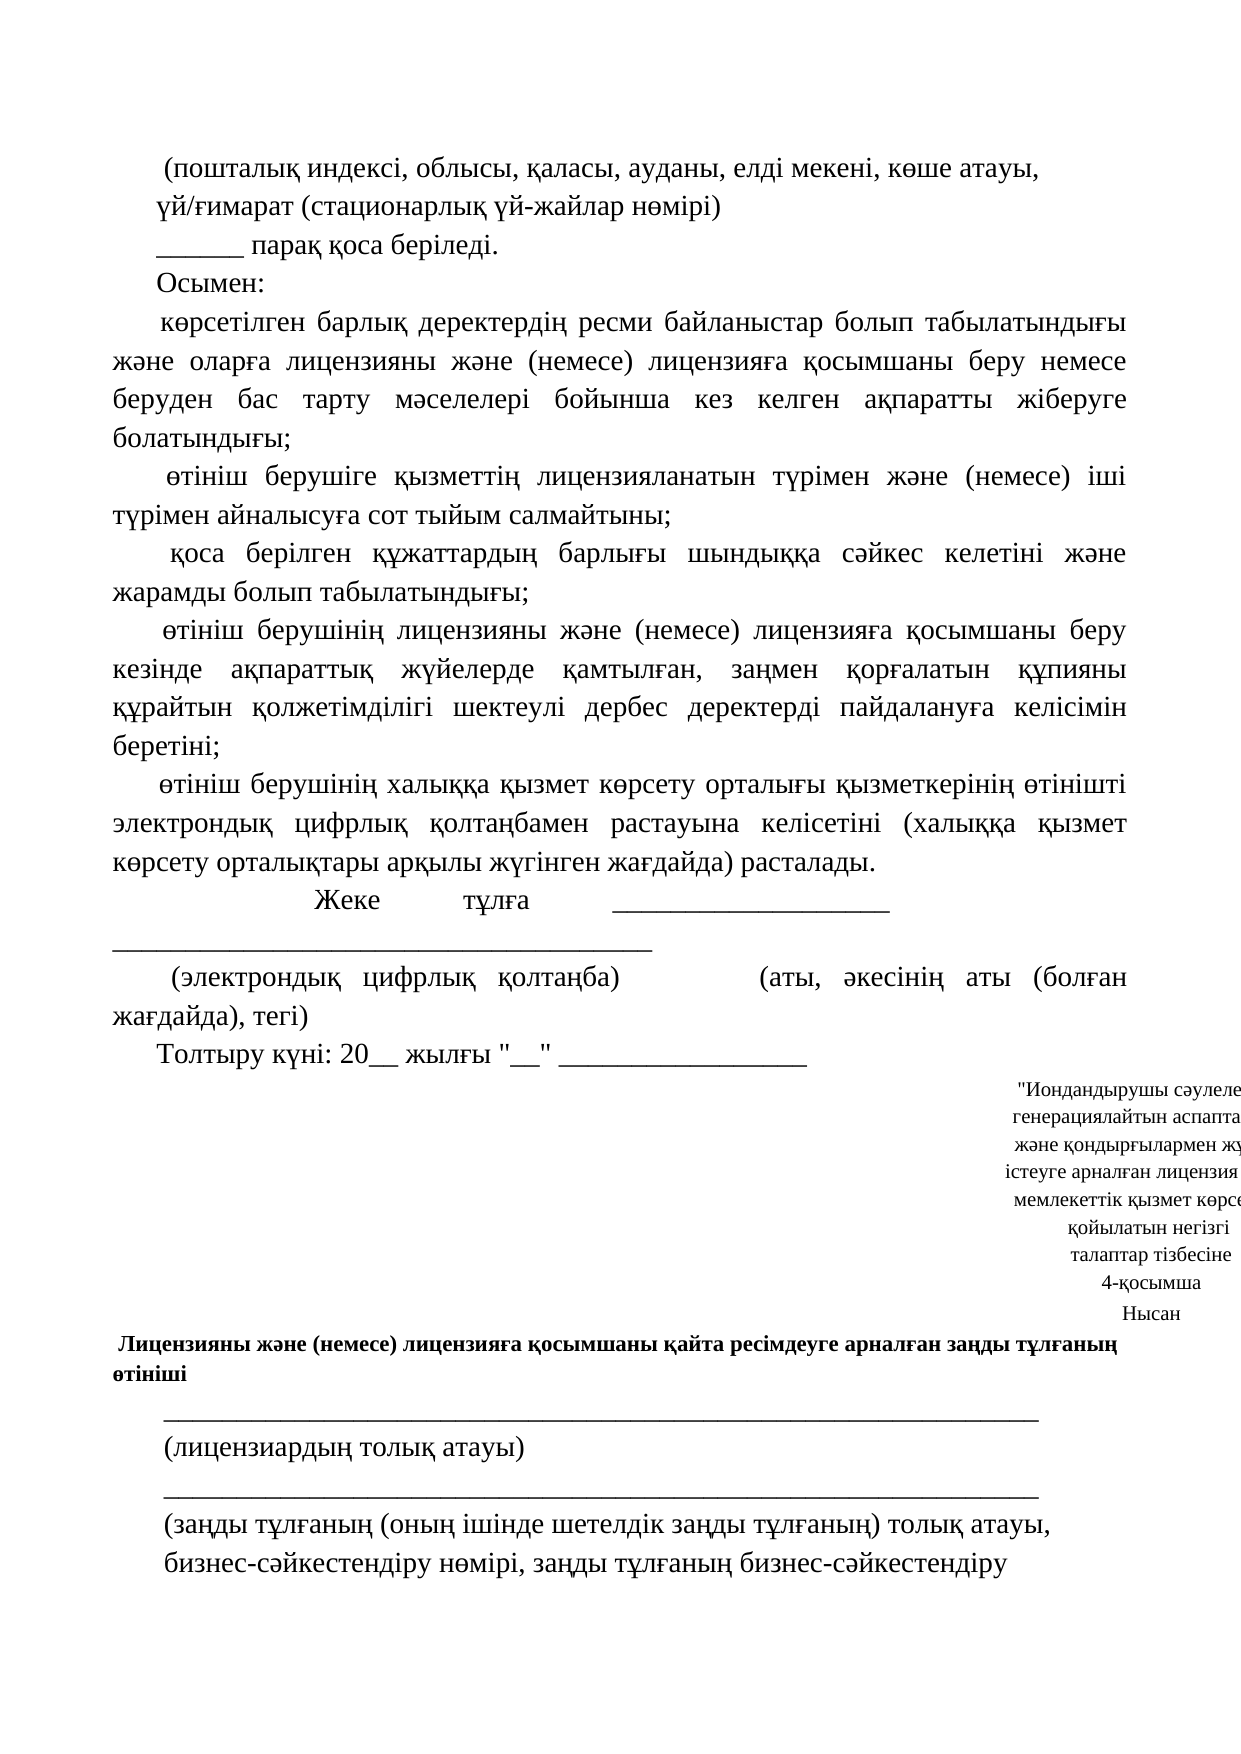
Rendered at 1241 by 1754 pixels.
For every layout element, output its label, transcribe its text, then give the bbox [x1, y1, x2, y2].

text қоса берілген құжаттардың барлығы шындыққа сәйкес келетіні және жарамды болып табылатындығы; [112, 535, 1128, 607]
text өтініш берушіге қызметтің лицензияланатын түрімен және (немесе) іші түрімен айналысуға сот тыйым салмайтыны; [112, 458, 1128, 530]
text көрсетілген барлық деректердің ресми байланыстар болып табылатындығы және оларға лицензияны және (немесе) лицензияға қосымшаны беру немесе беруден бас тарту мәселелері бойынша кез келген ақпаратты жіберуге болатындығы; [112, 304, 1128, 453]
text Жеке тұлға ___________________ _____________________________________ [112, 882, 1128, 954]
text (электрондық цифрлық қолтаңба) (аты, әкесiнiң аты (болған жағдайда), тегi) [112, 959, 1128, 1031]
text Лицензияны және (немесе) лицензияға қосымшаны қайта ресімдеуге арналған заңды тұлғаның өтiнiші [112, 1330, 1128, 1387]
text бизнес-сәйкестендіру нөмірі, заңды тұлғаның бизнес-сәйкестендіру [112, 1545, 1128, 1578]
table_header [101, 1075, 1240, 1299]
text ______ парақ қоса беріледі. [112, 227, 1128, 261]
text Толтыру күні: 20__ жылғы "__" _________________ [112, 1036, 1128, 1070]
text үй/ғимарат (стационарлық үй-жайлар нөмірі) [112, 188, 1128, 222]
text өтініш берушінің халыққа қызмет көрсету орталығы қызметкерінің өтінішті электрондық цифрлық қолтаңбамен растауына келісетіні (халыққа қызмет көрсету орталықтары арқылы жүгінген жағдайда) расталады. [112, 767, 1128, 877]
text ____________________________________________________________ [112, 1468, 1128, 1501]
text ____________________________________________________________ [112, 1391, 1128, 1424]
text (заңды тұлғаның (оның ішінде шетелдік заңды тұлғаның) толық атауы, [112, 1506, 1128, 1540]
text өтініш берушінің лицензияны және (немесе) лицензияға қосымшаны беру кезінде ақпараттық жүйелерде қамтылған, заңмен қорғалатын құпияны құрайтын қолжетімділігі шектеулі дербес деректерді пайдалануға келісімін беретіні; [112, 612, 1128, 762]
text (лицензиардың толық атауы) [112, 1429, 1128, 1463]
text Осымен: [112, 266, 1128, 299]
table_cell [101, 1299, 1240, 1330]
text (пошталық индексі, облысы, қаласы, ауданы, елді мекені, көше атауы, [112, 150, 1128, 183]
